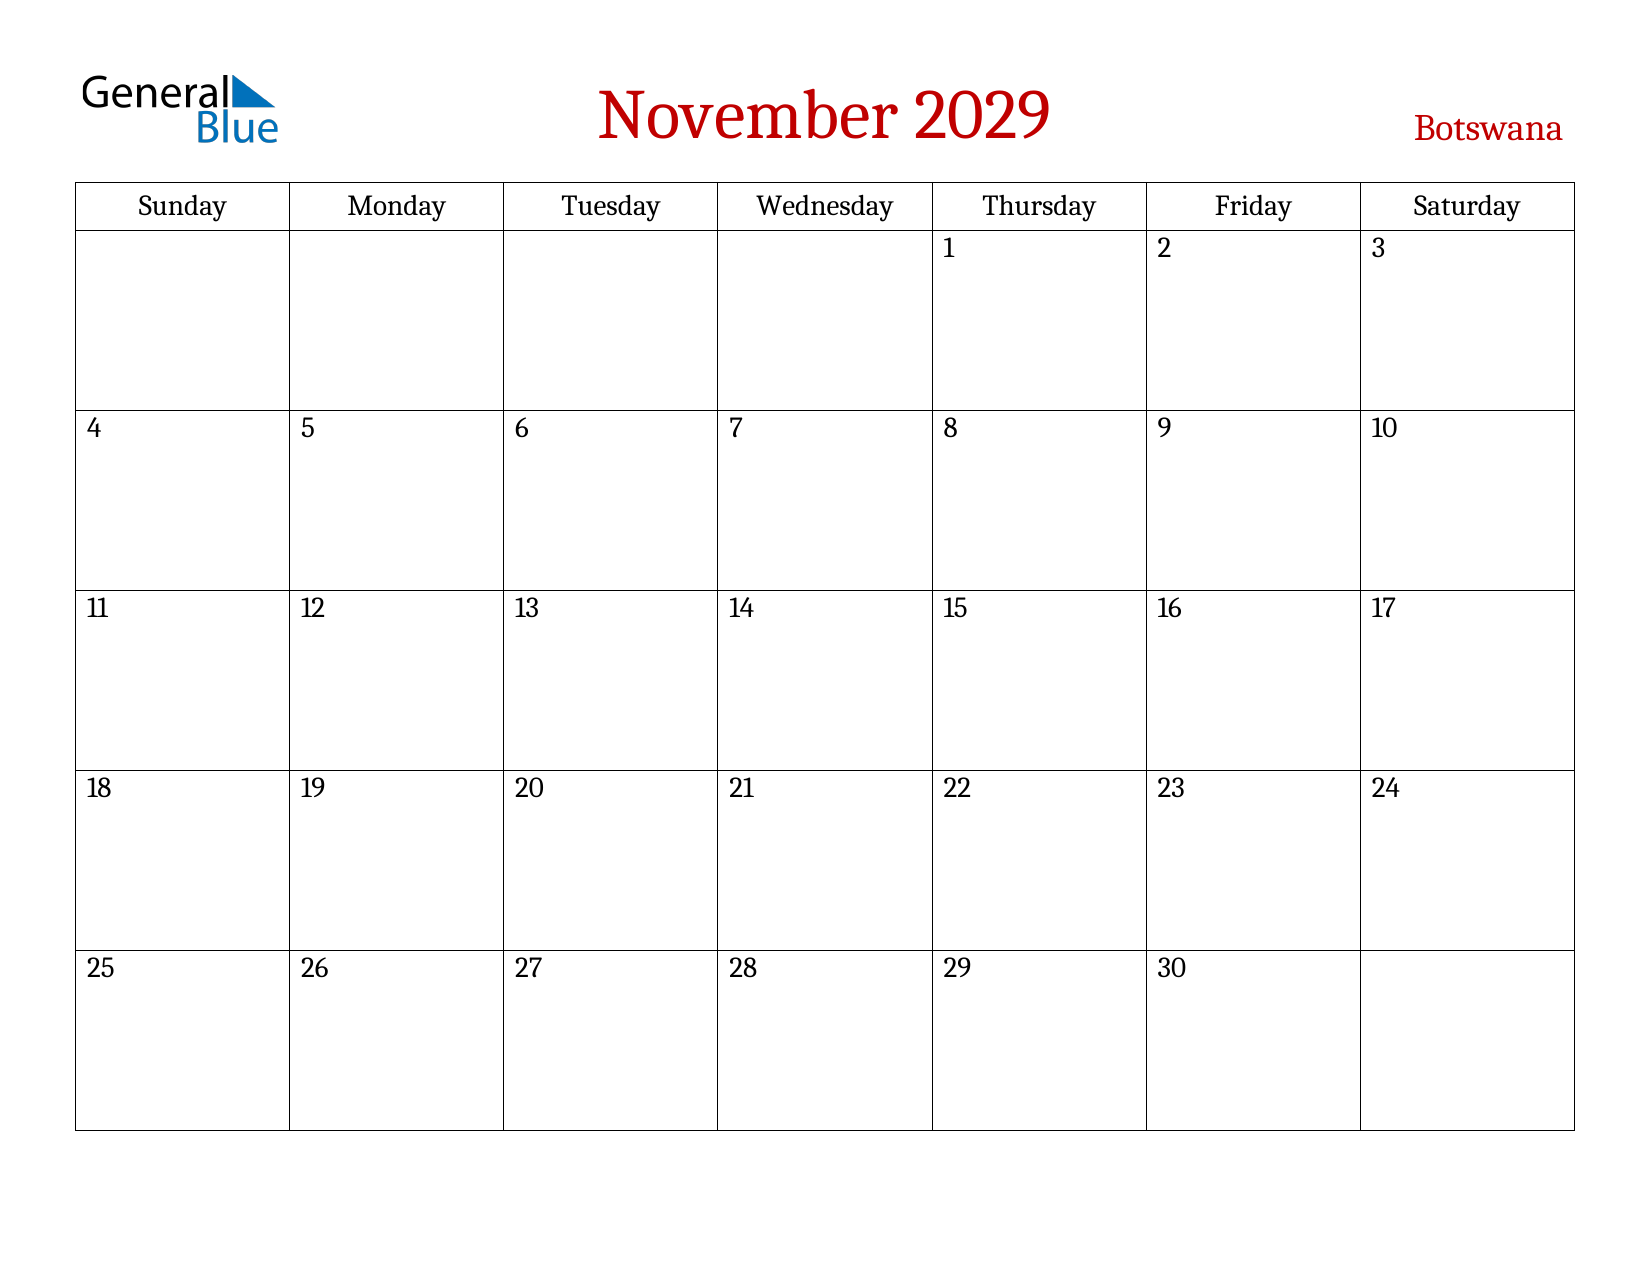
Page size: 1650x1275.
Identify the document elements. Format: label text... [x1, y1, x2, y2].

table_cell [718, 625, 932, 770]
table_cell [1147, 985, 1360, 1130]
table_cell [718, 265, 932, 410]
table_header Botswana [1146, 75, 1574, 182]
table_cell [504, 445, 717, 590]
table_cell 21 [718, 771, 932, 805]
table_cell [1361, 265, 1574, 410]
table_cell [1361, 445, 1574, 590]
table_cell 10 [1361, 411, 1574, 444]
table_cell 15 [933, 591, 1146, 625]
table_cell [290, 231, 503, 264]
table_cell [504, 231, 717, 264]
table_cell 14 [718, 591, 932, 625]
table_cell [718, 805, 932, 950]
table_cell 7 [718, 411, 932, 444]
table_cell [1361, 805, 1574, 950]
table_cell [933, 985, 1146, 1130]
table_cell 24 [1361, 771, 1574, 805]
table_cell [290, 625, 503, 770]
table_cell [504, 265, 717, 410]
table_cell [718, 445, 932, 590]
table_cell [1147, 805, 1360, 950]
table_cell 30 [1147, 951, 1360, 985]
table_cell [933, 625, 1146, 770]
table_cell Saturday [1361, 183, 1574, 230]
table_cell 25 [76, 951, 289, 985]
table_cell 2 [1147, 231, 1360, 264]
table_cell 12 [290, 591, 503, 625]
table_cell [504, 625, 717, 770]
table_cell [933, 805, 1146, 950]
table_cell 19 [290, 771, 503, 805]
table_header [76, 75, 503, 182]
table_cell [1147, 265, 1360, 410]
table_cell 1 [933, 231, 1146, 264]
table_cell [76, 625, 289, 770]
table_cell 28 [718, 951, 932, 985]
table_cell 23 [1147, 771, 1360, 805]
table_cell [290, 445, 503, 590]
table_cell 22 [933, 771, 1146, 805]
table_cell Sunday [76, 183, 289, 230]
table_cell [718, 985, 932, 1130]
table_cell [933, 445, 1146, 590]
table_cell [290, 265, 503, 410]
table_header November 2029 [504, 75, 1146, 182]
table_cell 26 [290, 951, 503, 985]
table_cell [504, 985, 717, 1130]
table_cell 6 [504, 411, 717, 444]
table_cell 29 [933, 951, 1146, 985]
table_cell [1147, 445, 1360, 590]
table_cell [1361, 985, 1574, 1130]
table_cell 5 [290, 411, 503, 444]
table_cell 20 [504, 771, 717, 805]
table_cell 16 [1147, 591, 1360, 625]
table_cell [1361, 951, 1574, 985]
table_cell [76, 265, 289, 410]
table_cell [718, 231, 932, 264]
table_cell [1147, 625, 1360, 770]
table_cell [933, 265, 1146, 410]
table_cell [76, 445, 289, 590]
table_cell [290, 805, 503, 950]
table_cell [1361, 625, 1574, 770]
table_cell [76, 985, 289, 1130]
table_cell 18 [76, 771, 289, 805]
table_cell 11 [76, 591, 289, 625]
table_cell 27 [504, 951, 717, 985]
table_cell 3 [1361, 231, 1574, 264]
table_cell [76, 231, 289, 264]
table_cell [76, 805, 289, 950]
table_cell Monday [290, 183, 503, 230]
table_cell 13 [504, 591, 717, 625]
table_cell [504, 805, 717, 950]
table_cell 9 [1147, 411, 1360, 444]
picture [82, 75, 278, 143]
table_cell [290, 985, 503, 1130]
table_cell Tuesday [504, 183, 717, 230]
table_cell Thursday [933, 183, 1146, 230]
table_cell 4 [76, 411, 289, 444]
table_cell Friday [1147, 183, 1360, 230]
table_cell 17 [1361, 591, 1574, 625]
table_cell 8 [933, 411, 1146, 444]
table_cell Wednesday [718, 183, 932, 230]
